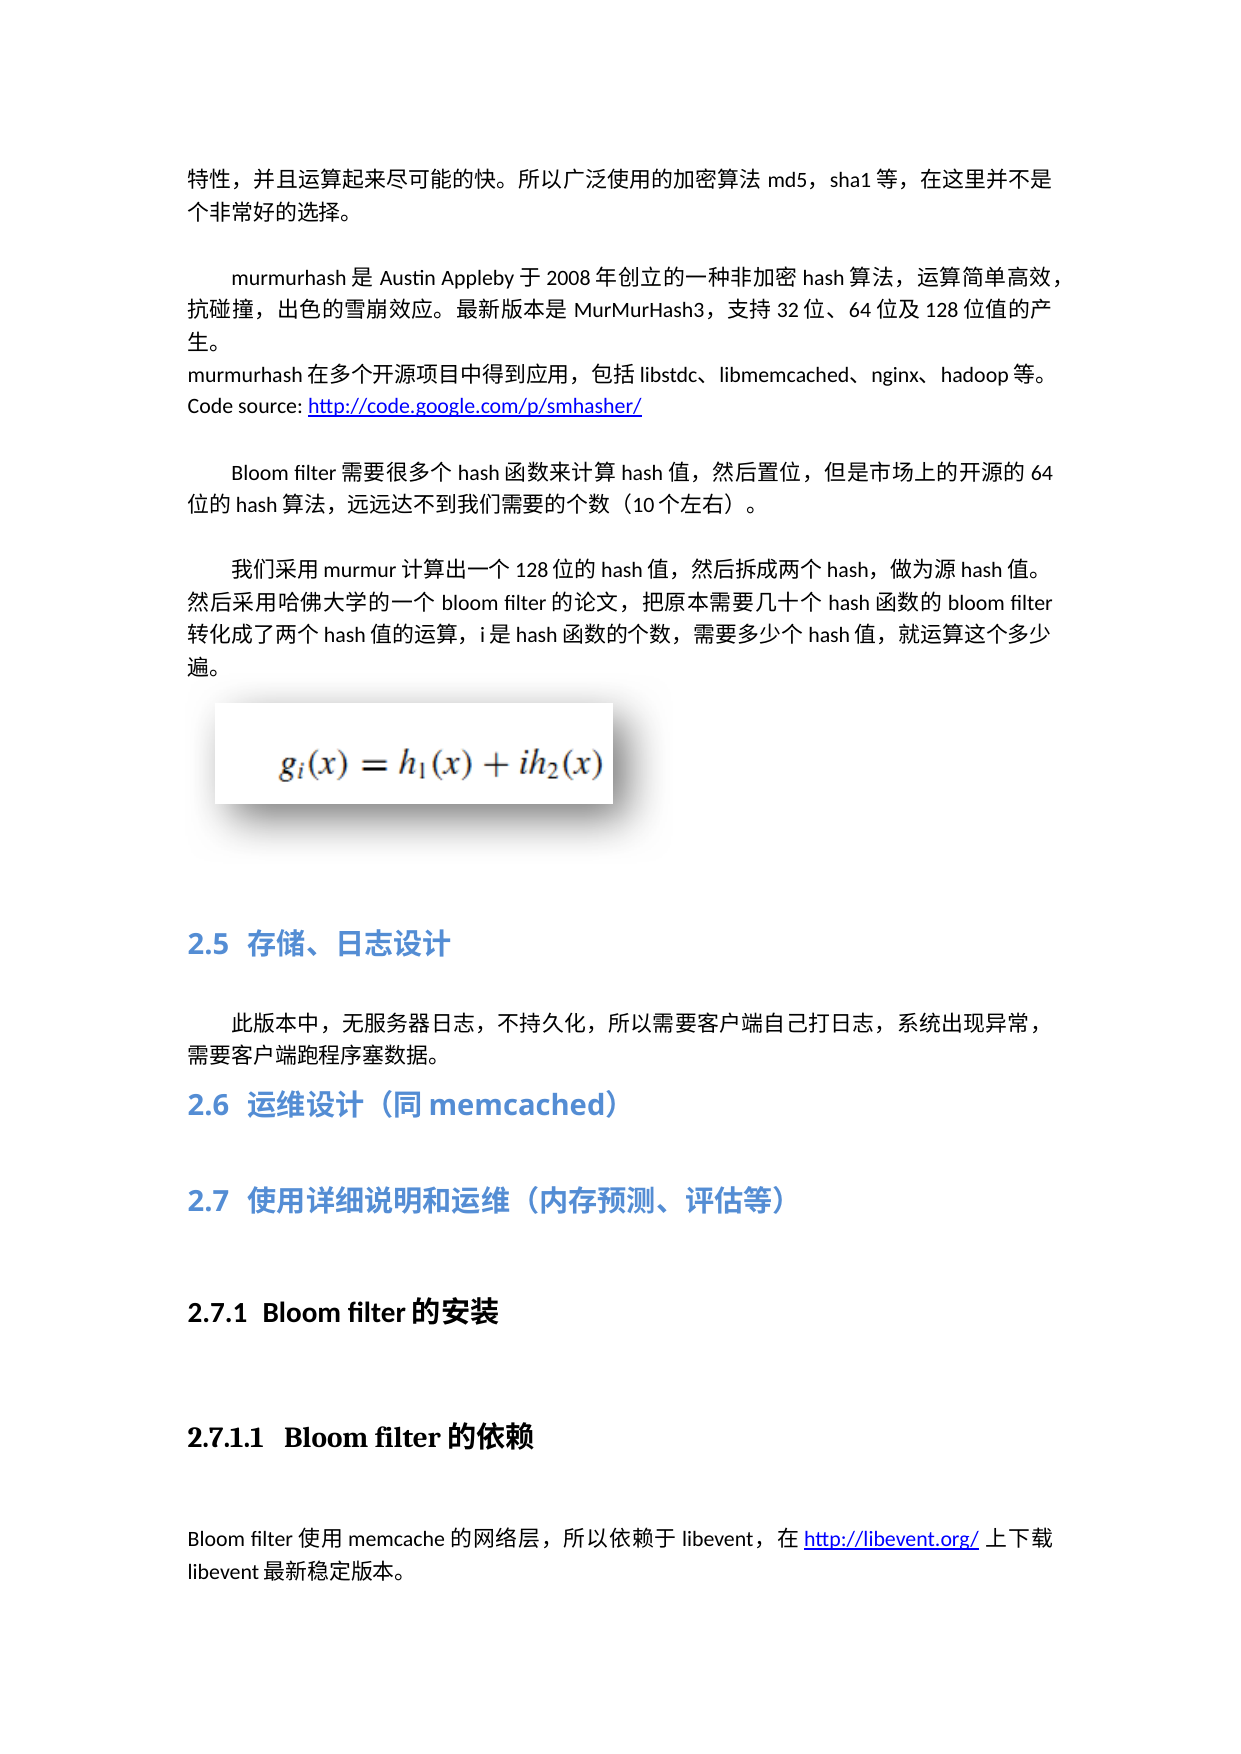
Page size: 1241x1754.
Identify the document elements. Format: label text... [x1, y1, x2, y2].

subtitle 使用详细说明和运维（内存预测、评估等） [187, 1166, 1053, 1231]
subtitle 存储、日志设计 [187, 909, 1053, 974]
text Code source: http://code.google.com/p/smhasher/ [187, 389, 1053, 422]
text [187, 162, 1053, 227]
subtitle Bloom filter的安装 [187, 1277, 1053, 1342]
text Bloom filter使用memcache的网络层，所以依赖于libevent，在http://libevent.org/ 上下载libevent最新稳定版本。 [187, 1521, 1053, 1586]
text 我们采用murmur 计算出一个128位的hash值，然后拆成两个hash，做为源hash值。 [187, 552, 1053, 584]
subtitle Bloom filter的依赖 [187, 1402, 1053, 1467]
text 然后采用哈佛大学的一个bloom filter的论文，把原本需要几十个hash函数的bloom filter转化成了两个hash值的运算，i是hash函数的个数，需要多少个hash值，就运算这个多少遍。 [187, 584, 1053, 682]
subtitle 运维设计（同memcached） [187, 1070, 1053, 1135]
text 此版本中，无服务器日志，不持久化，所以需要客户端自己打日志，系统出现异常，需要客户端跑程序塞数据。 [187, 1005, 1053, 1070]
text murmurhash是 Austin Appleby于2008年创立的一种非加密hash算法，运算简单高效，抗碰撞，出色的雪崩效应。最新版本是MurMurHash3，支持32位、64位及128位值的产生。 [187, 259, 1053, 357]
text Bloom filter需要很多个hash函数来计算hash值，然后置位，但是市场上的开源的64位的hash算法，远远达不到我们需要的个数（10个左右）。 [187, 454, 1053, 519]
text murmurhash在多个开源项目中得到应用，包括libstdc、libmemcached、nginx、hadoop等。 [187, 357, 1053, 389]
picture [215, 703, 613, 804]
